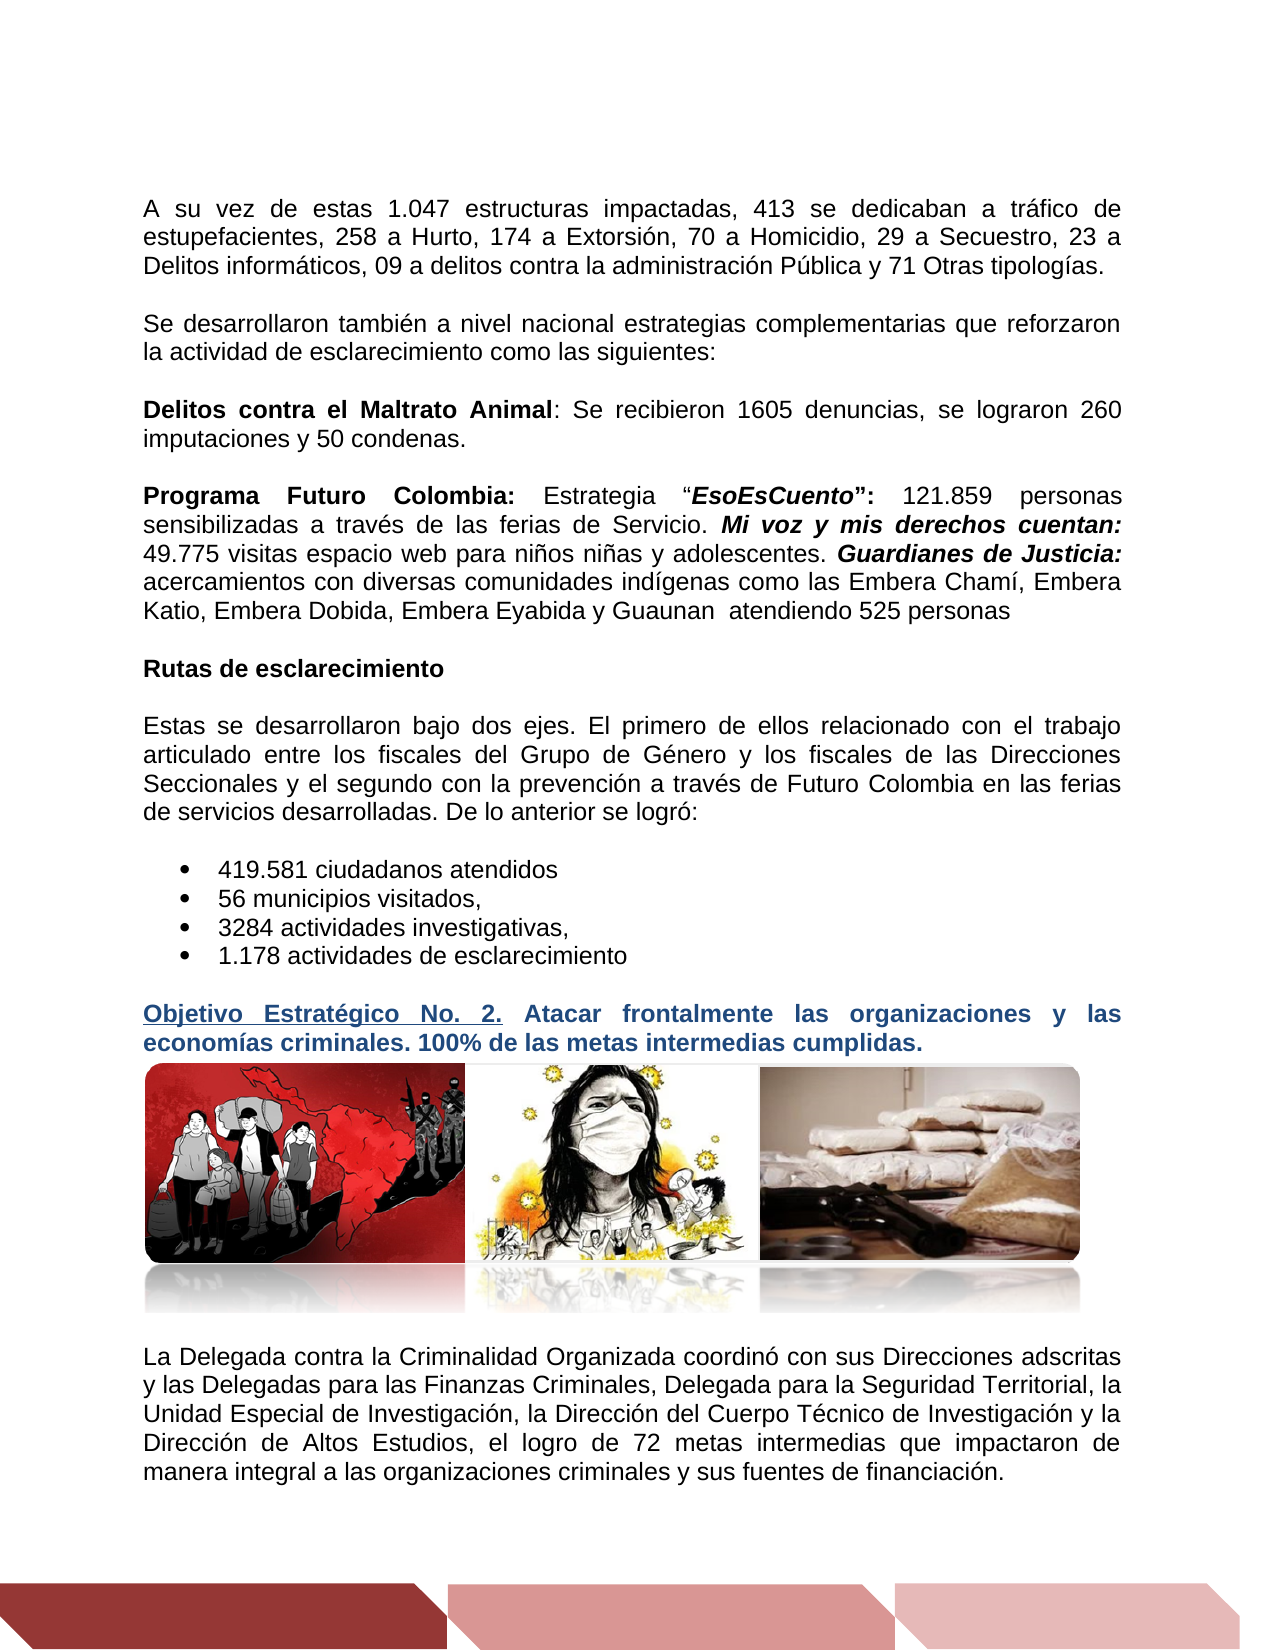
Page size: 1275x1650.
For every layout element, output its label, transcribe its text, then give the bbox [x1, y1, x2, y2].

text Rutas de esclarecimiento [143, 653, 1123, 682]
text Estas se desarrollaron bajo dos ejes. El primero de ellos relacionado con el trabajo articulado entre los fiscales del Grupo de Género y los fiscales de las Direcciones Seccionales y el segundo con la prevención a través de Futuro Colombia en las ferias de servicios desarrolladas. De lo anterior se logró: [143, 711, 1123, 826]
text Objetivo Estratégico No. 2. Atacar frontalmente las organizaciones y las economías criminales. 100% de las metas intermedias cumplidas. [143, 999, 1123, 1056]
list 3284 actividades investigativas, [180, 912, 1123, 941]
text La Delegada contra la Criminalidad Organizada coordinó con sus Direcciones adscritas y las Delegadas para las Finanzas Criminales, Delegada para la Seguridad Territorial, la Unidad Especial de Investigación, la Dirección del Cuerpo Técnico de Investigación y la Dirección de Altos Estudios, el logro de 72 metas intermedias que impactaron de manera integral a las organizaciones criminales y sus fuentes de financiación. [143, 1342, 1123, 1485]
picture [142, 1063, 1082, 1313]
text A su vez de estas 1.047 estructuras impactadas, 413 se dedicaban a tráfico de estupefacientes, 258 a Hurto, 174 a Extorsión, 70 a Homicidio, 29 a Secuestro, 23 a Delitos informáticos, 09 a delitos contra la administración Pública y 71 Otras tipologías. [143, 193, 1123, 280]
text Delitos contra el Maltrato Animal: Se recibieron 1605 denuncias, se lograron 260 imputaciones y 50 condenas. [143, 395, 1123, 452]
list 56 municipios visitados, [180, 884, 1123, 912]
list 1.178 actividades de esclarecimiento [180, 941, 1123, 970]
text Programa Futuro Colombia: Estrategia “EsoEsCuento”: 121.859 personas sensibilizadas a través de las ferias de Servicio. Mi voz y mis derechos cuentan: 49.775 visitas espacio web para niños niñas y adolescentes. Guardianes de Justicia: acercamientos con diversas comunidades indígenas como las Embera Chamí, Embera Katio, Embera Dobida, Embera Eyabida y Guaunan atendiendo 525 personas [143, 481, 1123, 625]
text Se desarrollaron también a nivel nacional estrategias complementarias que reforzaron la actividad de esclarecimiento como las siguientes: [143, 308, 1123, 366]
list 419.581 ciudadanos atendidos [180, 855, 1123, 884]
